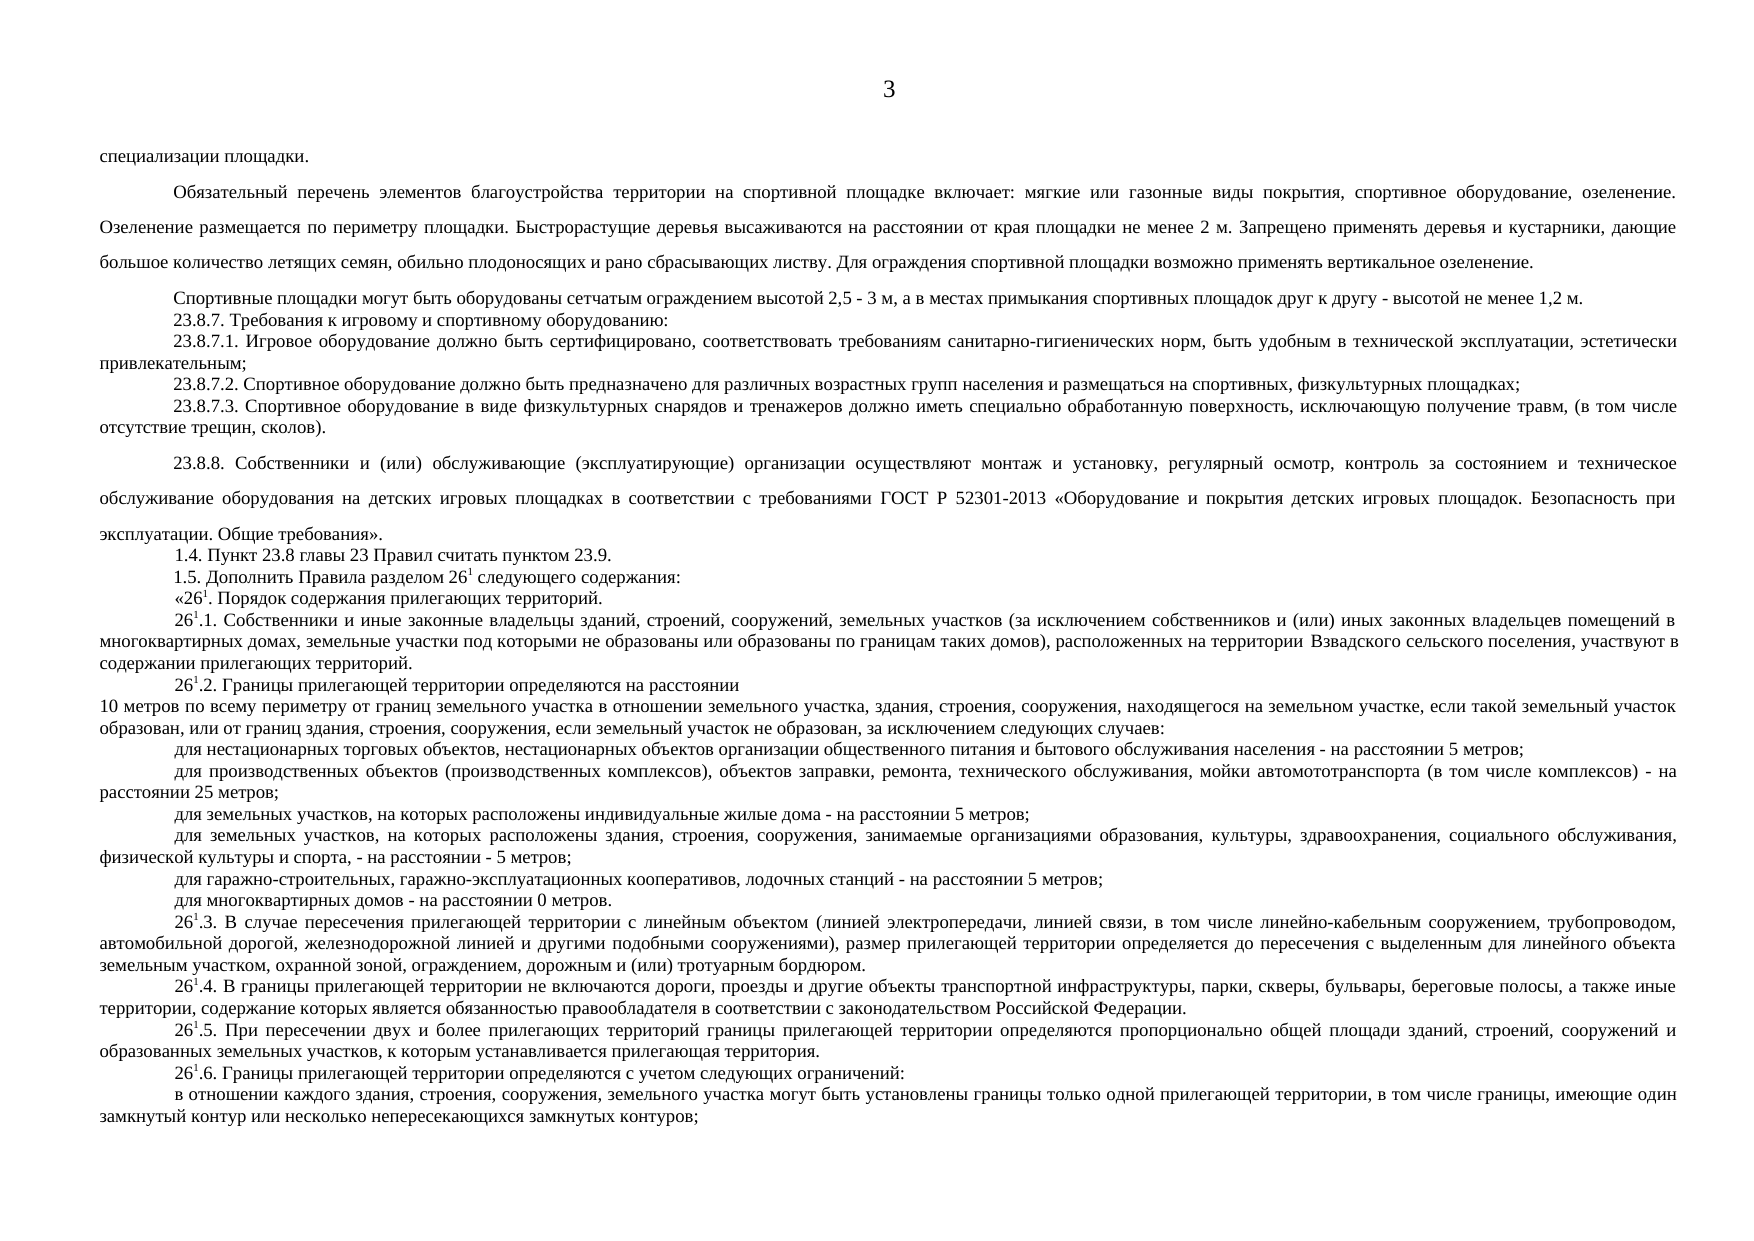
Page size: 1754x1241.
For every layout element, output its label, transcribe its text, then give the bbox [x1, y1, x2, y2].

text «261. Порядок содержания прилегающих территорий. [99, 587, 1679, 609]
text для земельных участков, на которых расположены здания, строения, сооружения, занимаемые организациями образования, культуры, здравоохранения, социального обслуживания, физической культуры и спорта, - на расстоянии - 5 метров; [99, 824, 1679, 867]
text в отношении каждого здания, строения, сооружения, земельного участка могут быть установлены границы только одной прилегающей территории, в том числе границы, имеющие один замкнутый контур или несколько непересекающихся замкнутых контуров; [99, 1083, 1679, 1126]
text для гаражно-строительных, гаражно-эксплуатационных кооперативов, лодочных станций - на расстоянии 5 метров; [99, 867, 1679, 889]
text для нестационарных торговых объектов, нестационарных объектов организации общественного питания и бытового обслуживания населения - на расстоянии 5 метров; [99, 738, 1679, 760]
text Спортивные площадки могут быть оборудованы сетчатым ограждением высотой 2,5 - 3 м, а в местах примыкания спортивных площадок друг к другу - высотой не менее 1,2 м. [99, 273, 1679, 308]
text для земельных участков, на которых расположены индивидуальные жилые дома - на расстоянии 5 метров; [99, 803, 1679, 824]
text 23.8.8. Собственники и (или) обслуживающие (эксплуатирующие) организации осуществляют монтаж и установку, регулярный осмотр, контроль за состоянием и техническое обслуживание оборудования на детских игровых площадках в соответствии с требованиями ГОСТ Р 52301-2013 «Оборудование и покрытия детских игровых площадок. Безопасность при эксплуатации. Общие требования». [99, 438, 1679, 544]
text 261.2. Границы прилегающей территории определяются на расстоянии [99, 673, 1679, 695]
text 261.3. В случае пересечения прилегающей территории с линейным объектом (линией электропередачи, линией связи, в том числе линейно-кабельным сооружением, трубопроводом, автомобильной дорогой, железнодорожной линией и другими подобными сооружениями), размер прилегающей территории определяется до пересечения с выделенным для линейного объекта земельным участком, охранной зоной, ограждением, дорожным и (или) тротуарным бордюром. [99, 911, 1679, 975]
text 261.5. При пересечении двух и более прилегающих территорий границы прилегающей территории определяются пропорционально общей площади зданий, строений, сооружений и образованных земельных участков, к которым устанавливается прилегающая территория. [99, 1018, 1679, 1062]
text 261.1. Собственники и иные законные владельцы зданий, строений, сооружений, земельных участков (за исключением собственников и (или) иных законных владельцев помещений в многоквартирных домах, земельные участки под которыми не образованы или образованы по границам таких домов), расположенных на территории Взвадского сельского поселения, участвуют в содержании прилегающих территорий. [99, 609, 1679, 673]
text 261.4. В границы прилегающей территории не включаются дороги, проезды и другие объекты транспортной инфраструктуры, парки, скверы, бульвары, береговые полосы, а также иные территории, содержание которых является обязанностью правообладателя в соответствии с законодательством Российской Федерации. [99, 975, 1679, 1018]
text для многоквартирных домов - на расстоянии 0 метров. [99, 889, 1679, 911]
text 23.8.7.1. Игровое оборудование должно быть сертифицировано, соответствовать требованиям санитарно-гигиенических норм, быть удобным в технической эксплуатации, эстетически привлекательным; [99, 330, 1679, 373]
text 261.6. Границы прилегающей территории определяются с учетом следующих ограничений: [99, 1062, 1679, 1083]
text Обязательный перечень элементов благоустройства территории на спортивной площадке включает: мягкие или газонные виды покрытия, спортивное оборудование, озеленение. Озеленение размещается по периметру площадки. Быстрорастущие деревья высаживаются на расстоянии от края площадки не менее 2 м. Запрещено применять деревья и кустарники, дающие большое количество летящих семян, обильно плодоносящих и рано сбрасывающих листву. Для ограждения спортивной площадки возможно применять вертикальное озеленение. [99, 167, 1679, 273]
text 23.8.7.2. Спортивное оборудование должно быть предназначено для различных возрастных групп населения и размещаться на спортивных, физкультурных площадках; [99, 373, 1679, 395]
text 23.8.7. Требования к игровому и спортивному оборудованию: [99, 308, 1679, 330]
text 1.4. Пункт 23.8 главы 23 Правил считать пунктом 23.9. [99, 544, 1679, 566]
text 10 метров по всему периметру от границ земельного участка в отношении земельного участка, здания, строения, сооружения, находящегося на земельном участке, если такой земельный участок образован, или от границ здания, строения, сооружения, если земельный участок не образован, за исключением следующих случаев: [99, 695, 1679, 738]
text 1.5. Дополнить Правила разделом 261 следующего содержания: [99, 566, 1679, 587]
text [99, 131, 1679, 167]
text 23.8.7.3. Спортивное оборудование в виде физкультурных снарядов и тренажеров должно иметь специально обработанную поверхность, исключающую получение травм, (в том числе отсутствие трещин, сколов). [99, 395, 1679, 438]
text для производственных объектов (производственных комплексов), объектов заправки, ремонта, технического обслуживания, мойки автомототранспорта (в том числе комплексов) - на расстоянии 25 метров; [99, 760, 1679, 803]
